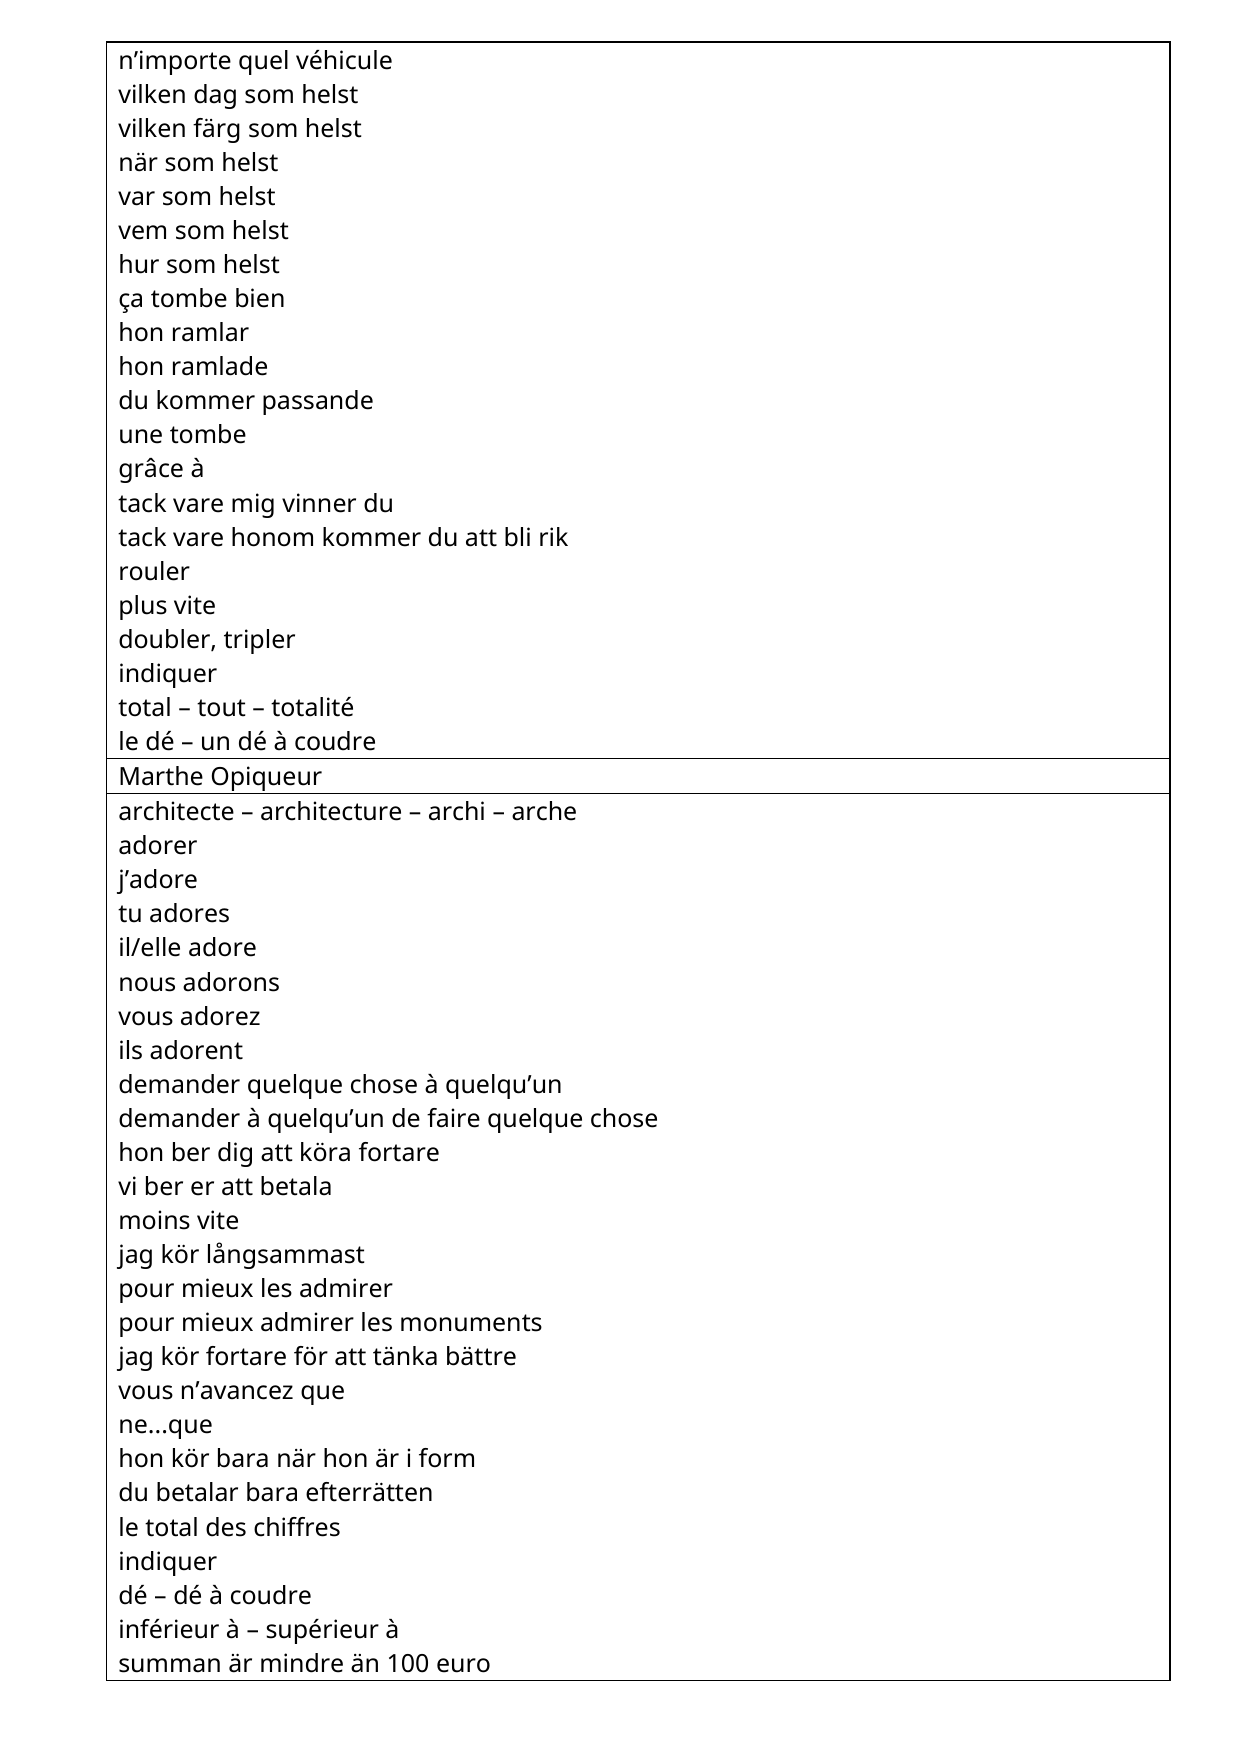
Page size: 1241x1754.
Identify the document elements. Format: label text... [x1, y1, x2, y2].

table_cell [107, 43, 1169, 758]
table_cell Marthe Opiqueur [107, 759, 1169, 793]
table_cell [107, 794, 1169, 1679]
